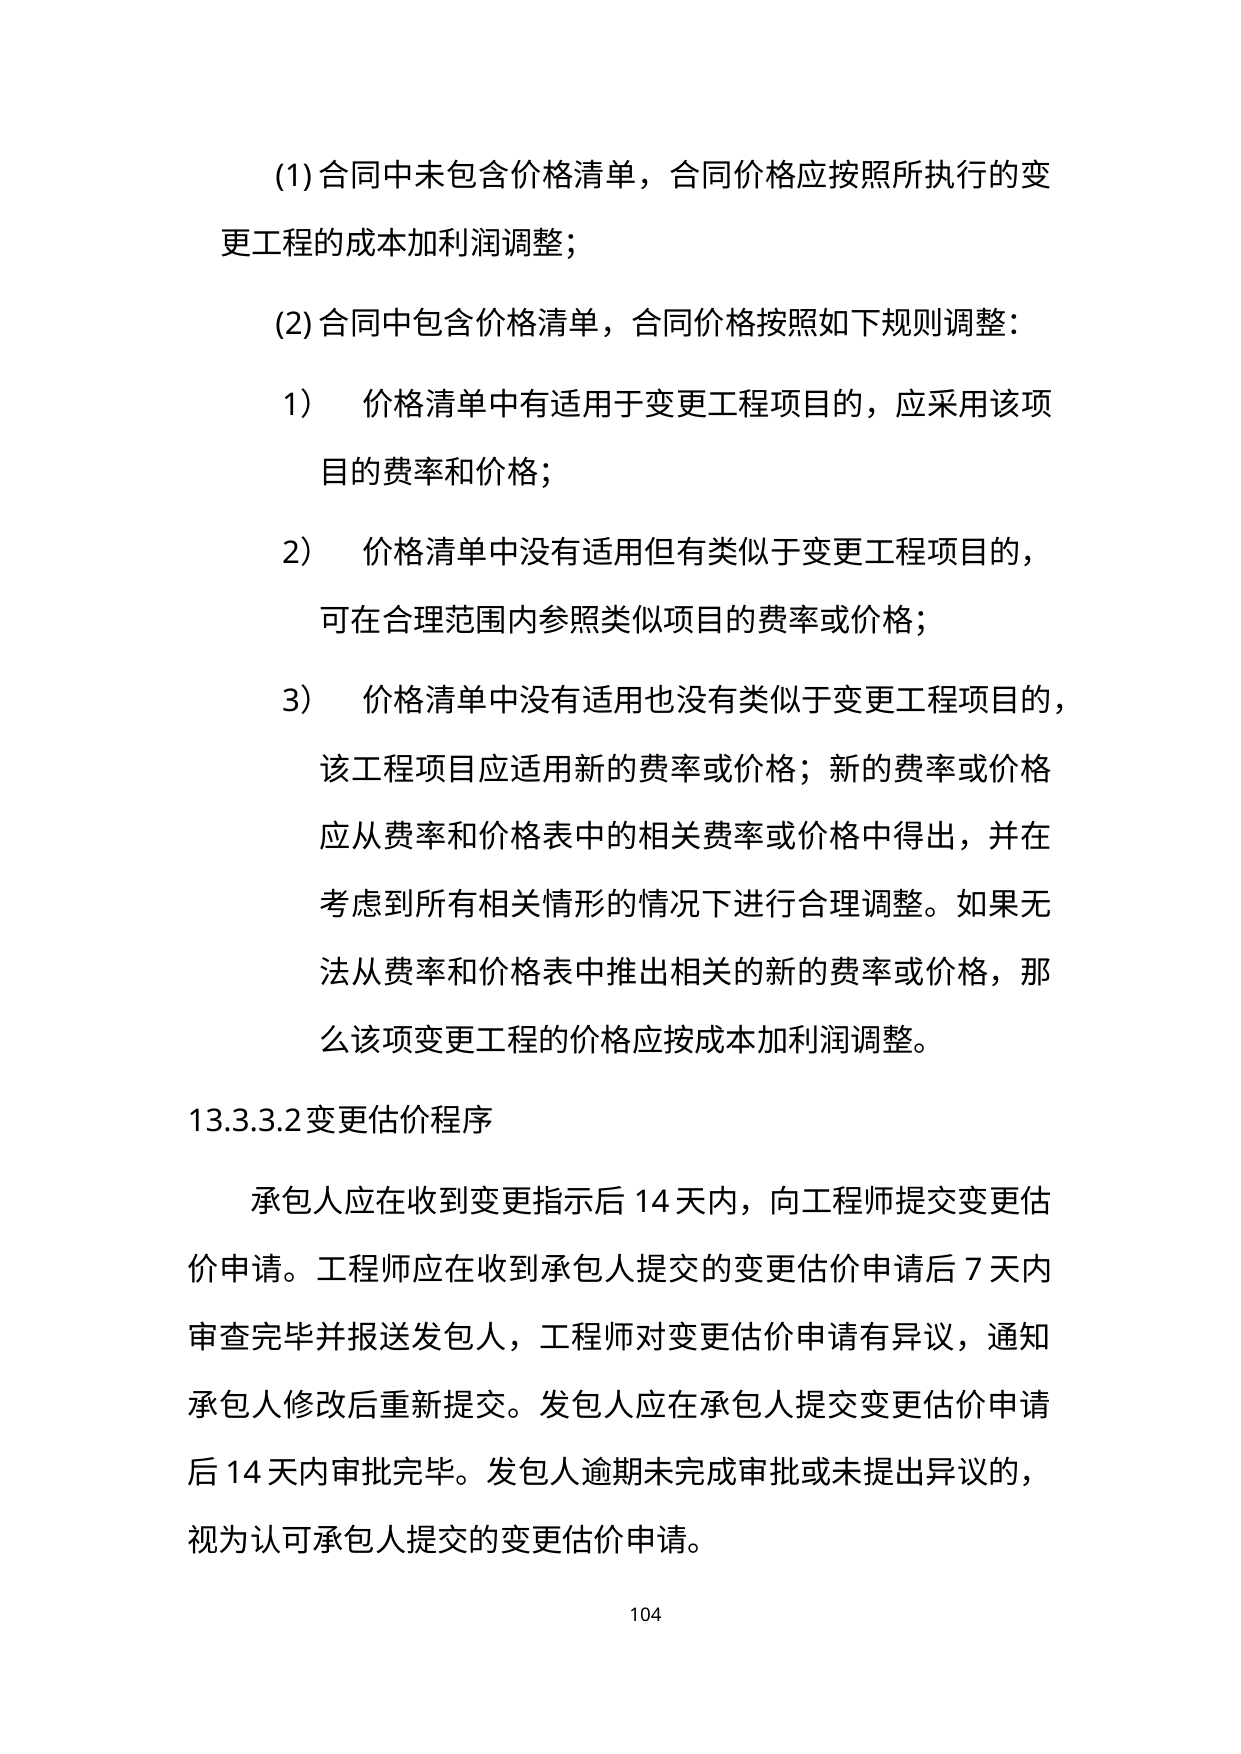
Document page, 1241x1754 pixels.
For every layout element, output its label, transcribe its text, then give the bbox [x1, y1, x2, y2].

list 价格清单中没有适用也没有类似于变更工程项目的，该工程项目应适用新的费率或价格；新的费率或价格应从费率和价格表中的相关费率或价格中得出，并在考虑到所有相关情形的情况下进行合理调整。如果无法从费率和价格表中推出相关的新的费率或价格，那么该项变更工程的价格应按成本加利润调整。 [282, 676, 1053, 1060]
list 价格清单中有适用于变更工程项目的，应采用该项目的费率和价格； [282, 379, 1053, 492]
text 合同中包含价格清单，合同价格按照如下规则调整： [220, 298, 1053, 344]
list 价格清单中没有适用但有类似于变更工程项目的，可在合理范围内参照类似项目的费率或价格； [282, 527, 1053, 641]
list 变更估价程序 [187, 1095, 1053, 1141]
text 承包人应在收到变更指示后14天内，向工程师提交变更估价申请。工程师应在收到承包人提交的变更估价申请后7天内审查完毕并报送发包人，工程师对变更估价申请有异议，通知承包人修改后重新提交。发包人应在承包人提交变更估价申请后14天内审批完毕。发包人逾期未完成审批或未提出异议的，视为认可承包人提交的变更估价申请。 [187, 1176, 1053, 1561]
text 合同中未包含价格清单，合同价格应按照所执行的变更工程的成本加利润调整； [220, 150, 1053, 263]
